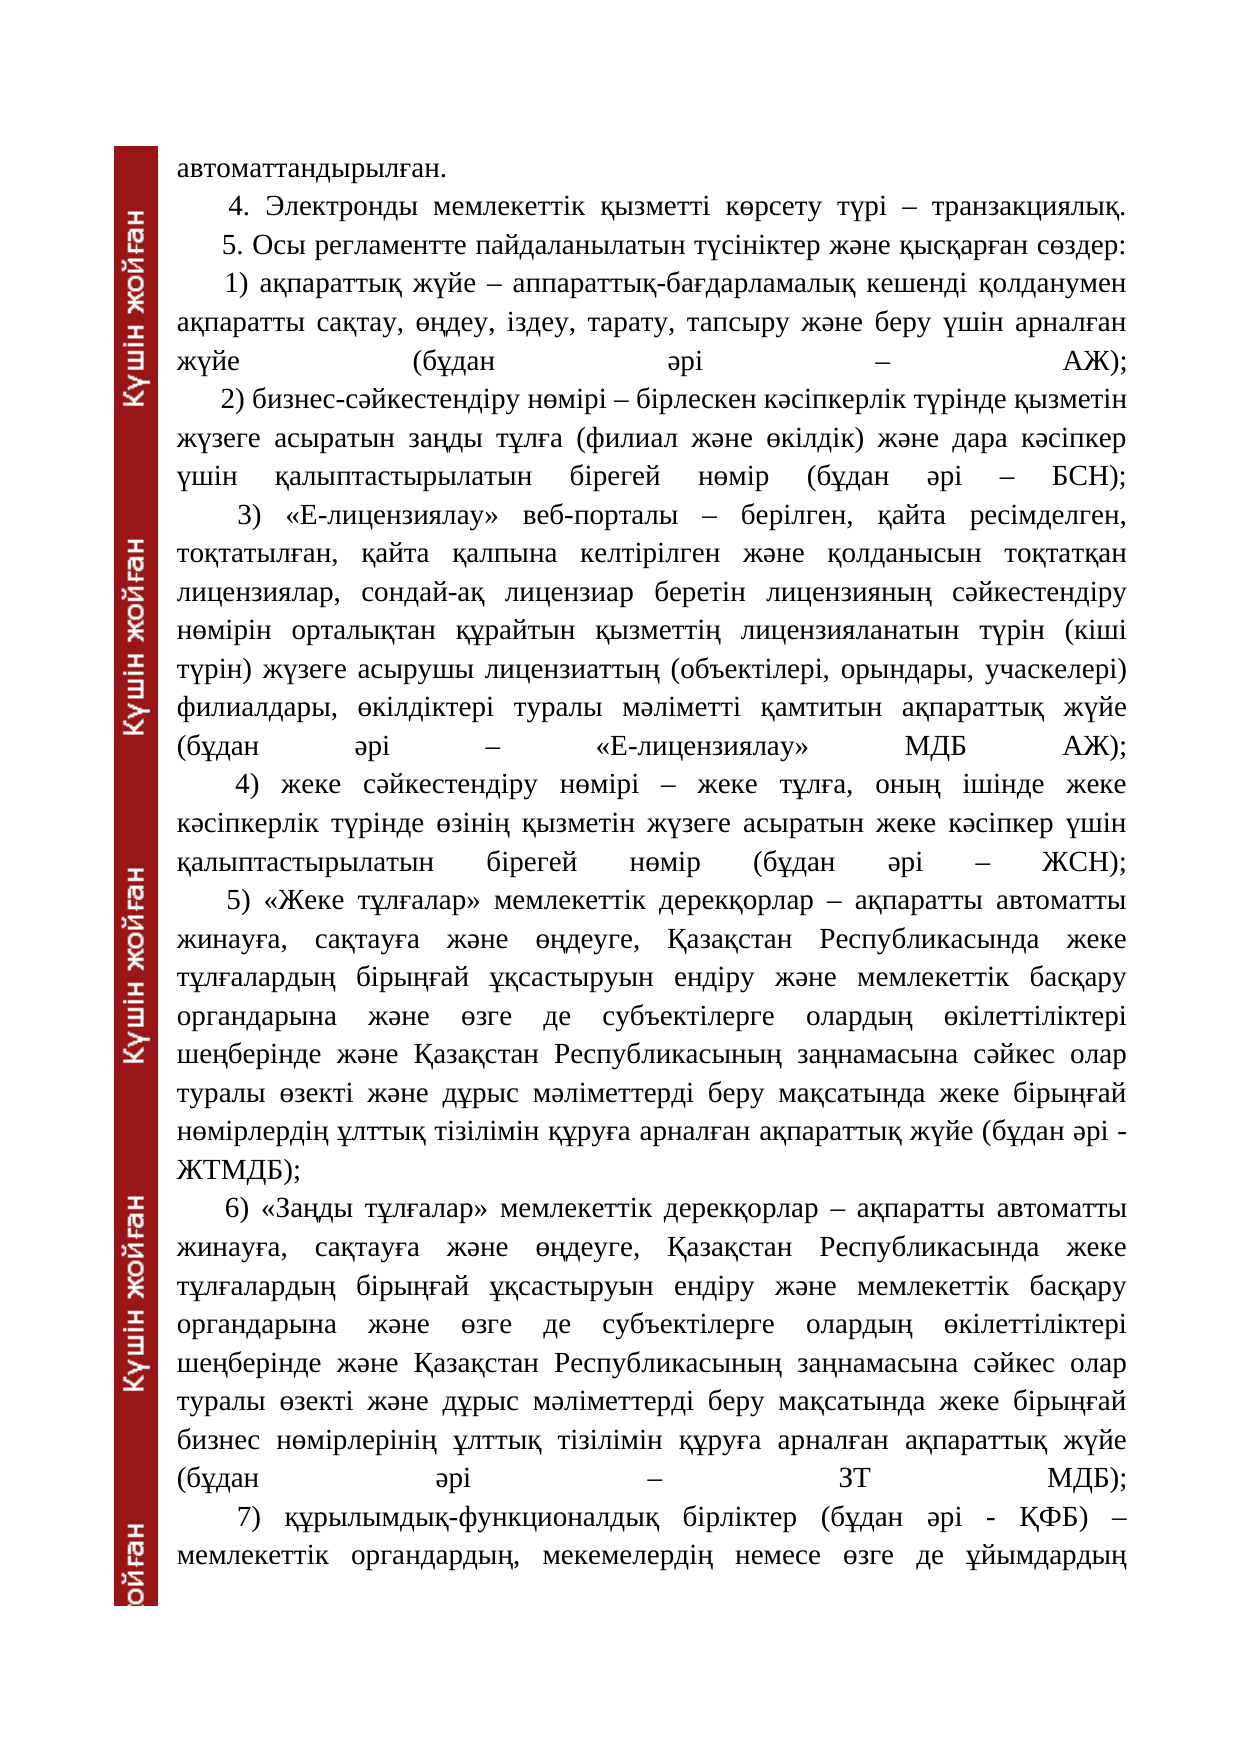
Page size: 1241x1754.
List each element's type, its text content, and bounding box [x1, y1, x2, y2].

picture [114, 146, 158, 150]
picture [114, 1571, 158, 1606]
